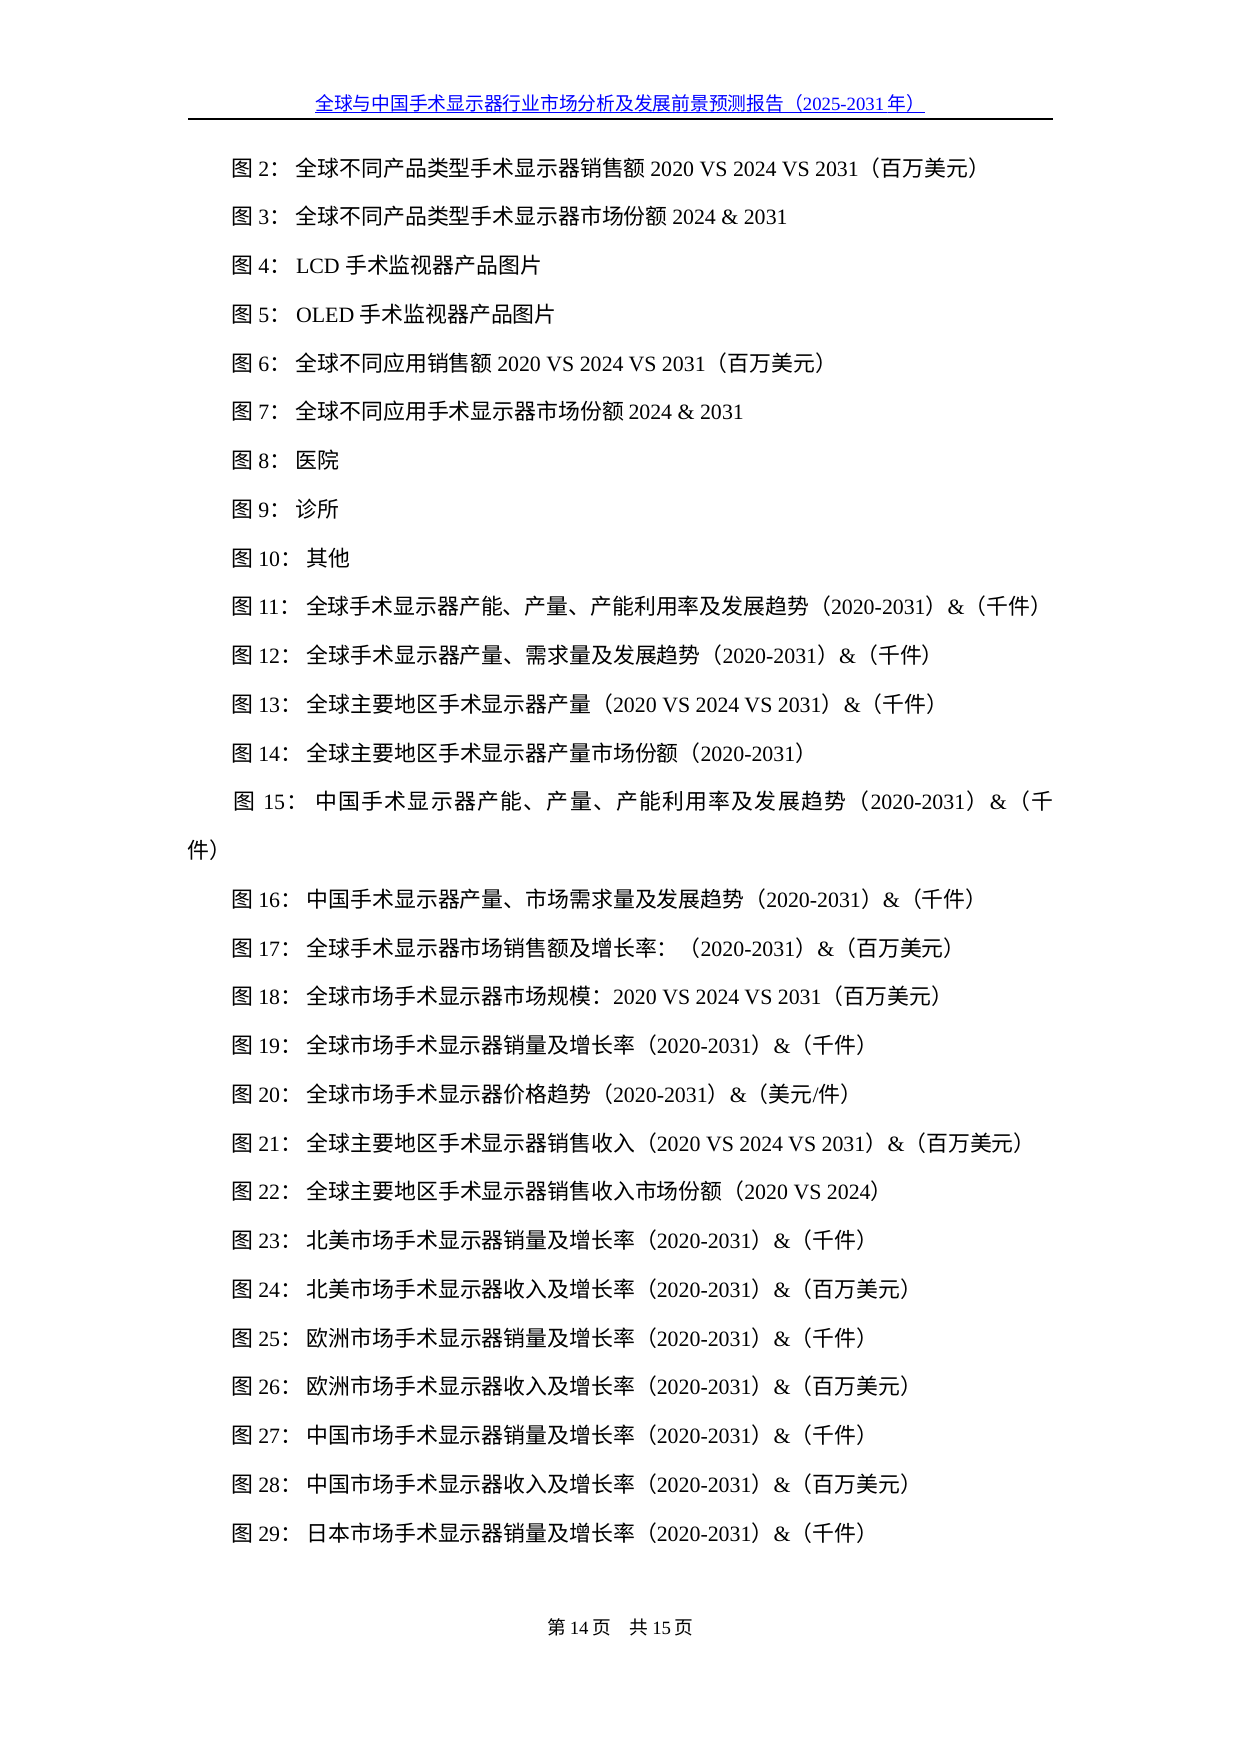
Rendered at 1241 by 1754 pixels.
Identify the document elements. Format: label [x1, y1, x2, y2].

text [187, 150, 1053, 1548]
